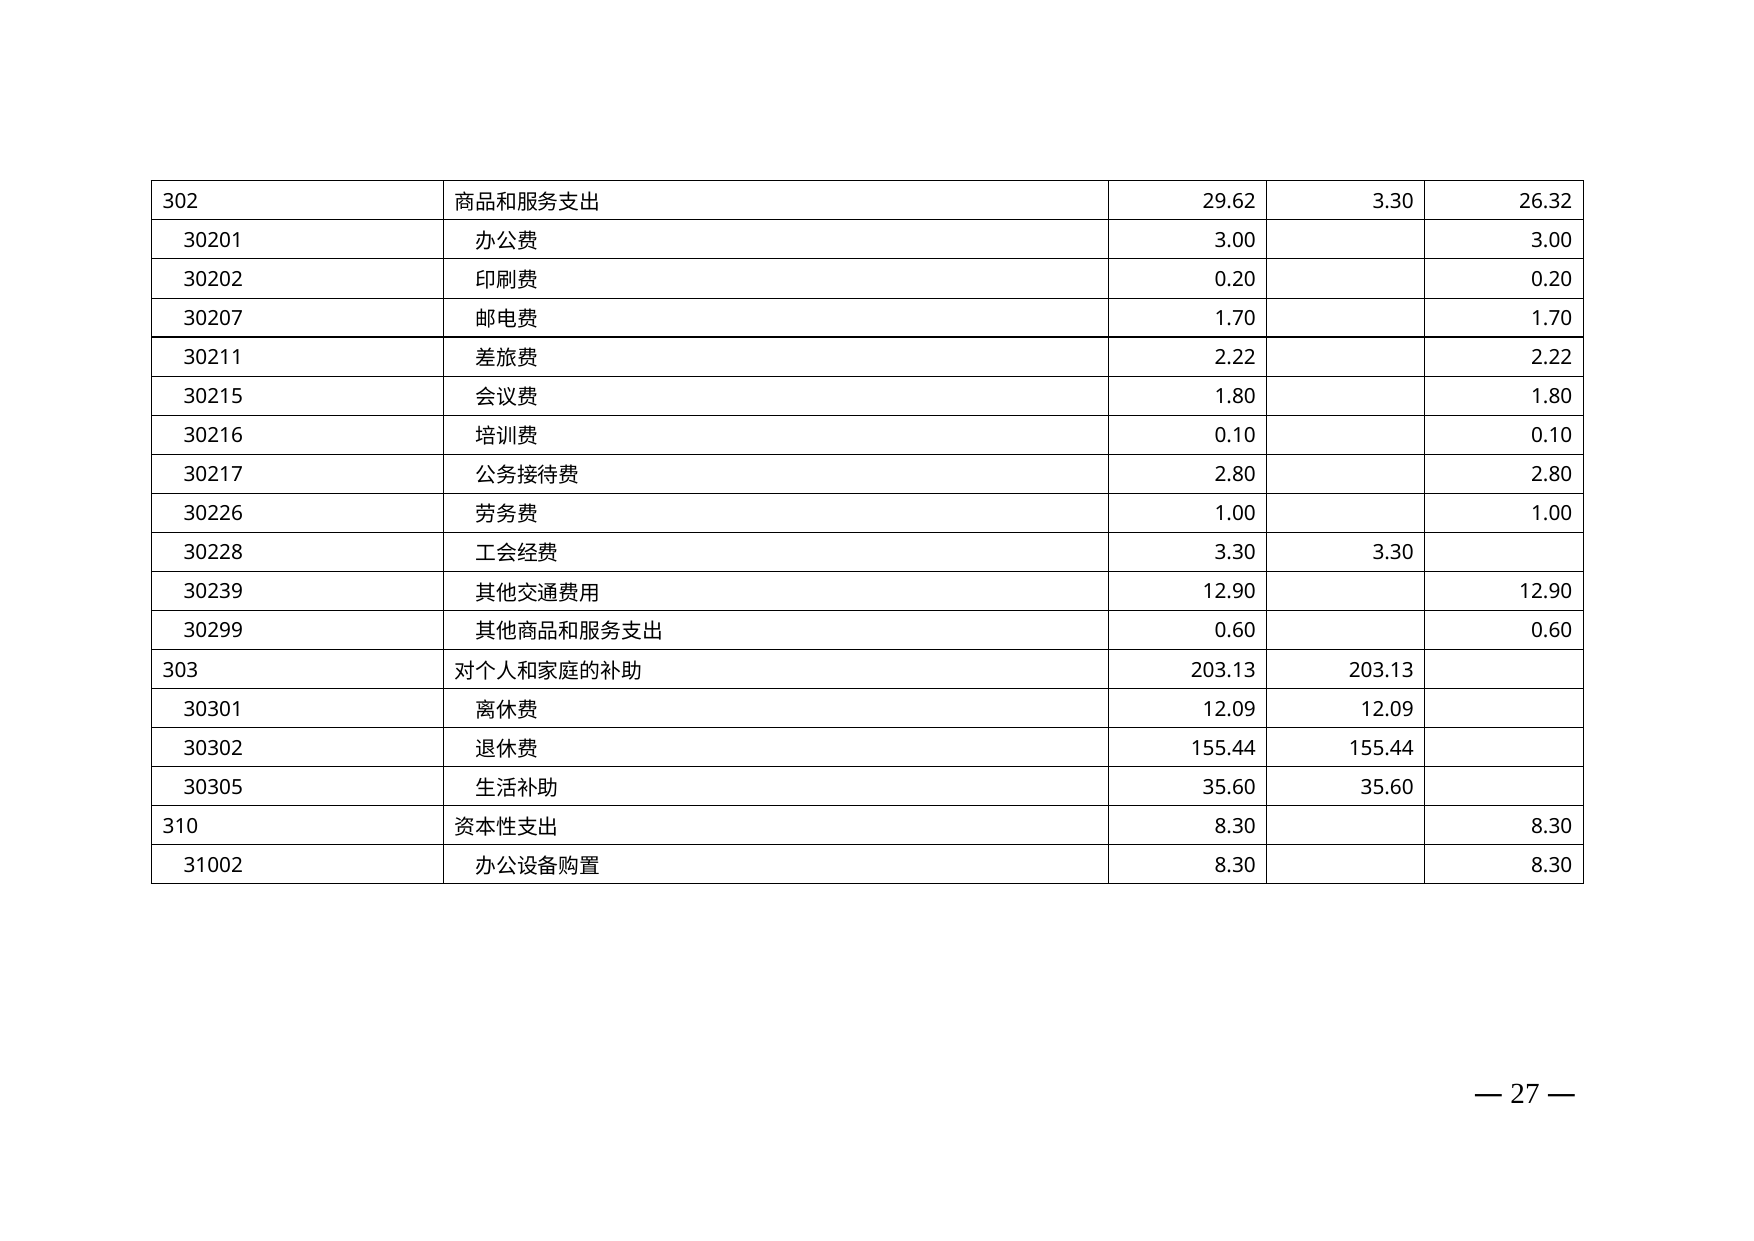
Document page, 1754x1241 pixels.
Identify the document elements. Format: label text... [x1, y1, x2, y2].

table_cell 工会经费 [444, 533, 1108, 571]
table_cell [1425, 689, 1583, 727]
table_cell 30202 [152, 259, 443, 297]
table_cell 155.44 [1267, 728, 1424, 766]
table_cell [1267, 259, 1424, 297]
table_cell 12.09 [1109, 689, 1266, 727]
table_cell 差旅费 [444, 338, 1108, 376]
table_cell 302 [152, 181, 443, 219]
table_cell [1267, 845, 1424, 883]
table_cell 35.60 [1267, 767, 1424, 805]
table_cell [1267, 611, 1424, 649]
table_cell 8.30 [1425, 806, 1583, 844]
table_cell 离休费 [444, 689, 1108, 727]
table_cell 30299 [152, 611, 443, 649]
table_cell 303 [152, 650, 443, 688]
table_cell 8.30 [1109, 806, 1266, 844]
table_cell 0.60 [1425, 611, 1583, 649]
table_cell 1.00 [1425, 494, 1583, 532]
table_cell 1.70 [1425, 299, 1583, 336]
table_cell 邮电费 [444, 299, 1108, 336]
table_cell 3.30 [1267, 533, 1424, 571]
table_cell 0.10 [1425, 416, 1583, 454]
table_cell 培训费 [444, 416, 1108, 454]
table_cell 8.30 [1109, 845, 1266, 883]
table_cell 30201 [152, 220, 443, 258]
table_cell 30216 [152, 416, 443, 454]
table_cell [1267, 806, 1424, 844]
table_cell 2.80 [1109, 455, 1266, 493]
table_cell [1267, 220, 1424, 258]
table_cell 30211 [152, 338, 443, 376]
table_cell 30302 [152, 728, 443, 766]
table_cell 2.80 [1425, 455, 1583, 493]
table_cell 办公设备购置 [444, 845, 1108, 883]
table_cell 3.30 [1109, 533, 1266, 571]
table_cell 3.00 [1109, 220, 1266, 258]
table_cell 公务接待费 [444, 455, 1108, 493]
table_cell [1267, 455, 1424, 493]
table_cell 2.22 [1425, 338, 1583, 376]
table_cell [1425, 650, 1583, 688]
table_cell 26.32 [1425, 181, 1583, 219]
table_cell 12.90 [1109, 572, 1266, 610]
table_cell 30207 [152, 299, 443, 336]
table_cell 35.60 [1109, 767, 1266, 805]
table_cell 1.80 [1109, 377, 1266, 414]
table_cell 155.44 [1109, 728, 1266, 766]
table_cell 1.00 [1109, 494, 1266, 532]
table_cell 0.60 [1109, 611, 1266, 649]
table_cell 印刷费 [444, 259, 1108, 297]
table_cell [1267, 494, 1424, 532]
table_cell 商品和服务支出 [444, 181, 1108, 219]
table_cell 30228 [152, 533, 443, 571]
table_cell [1267, 338, 1424, 376]
table_cell 310 [152, 806, 443, 844]
table_cell 30226 [152, 494, 443, 532]
table_cell 劳务费 [444, 494, 1108, 532]
table_cell 1.70 [1109, 299, 1266, 336]
table_cell 退休费 [444, 728, 1108, 766]
table_cell 12.09 [1267, 689, 1424, 727]
table_cell 3.30 [1267, 181, 1424, 219]
table_cell 30239 [152, 572, 443, 610]
table_cell 1.80 [1425, 377, 1583, 414]
table_cell [1267, 377, 1424, 414]
table_cell 资本性支出 [444, 806, 1108, 844]
table_cell [1425, 767, 1583, 805]
table_cell [1267, 416, 1424, 454]
table_cell 203.13 [1109, 650, 1266, 688]
table_cell 30305 [152, 767, 443, 805]
table_cell 12.90 [1425, 572, 1583, 610]
table_cell 0.20 [1425, 259, 1583, 297]
table_cell 会议费 [444, 377, 1108, 414]
table_cell 对个人和家庭的补助 [444, 650, 1108, 688]
table_cell [1425, 728, 1583, 766]
table_cell [1267, 572, 1424, 610]
table_cell 30301 [152, 689, 443, 727]
table_cell [1425, 533, 1583, 571]
table_cell 30215 [152, 377, 443, 414]
table_cell 31002 [152, 845, 443, 883]
table_cell 办公费 [444, 220, 1108, 258]
table_cell 其他交通费用 [444, 572, 1108, 610]
table_cell 203.13 [1267, 650, 1424, 688]
table_cell 29.62 [1109, 181, 1266, 219]
table_cell 0.20 [1109, 259, 1266, 297]
table_cell 3.00 [1425, 220, 1583, 258]
table_cell 8.30 [1425, 845, 1583, 883]
table_cell 2.22 [1109, 338, 1266, 376]
table_cell 生活补助 [444, 767, 1108, 805]
table_cell 30217 [152, 455, 443, 493]
table_cell 其他商品和服务支出 [444, 611, 1108, 649]
table_cell [1267, 299, 1424, 336]
table_cell 0.10 [1109, 416, 1266, 454]
